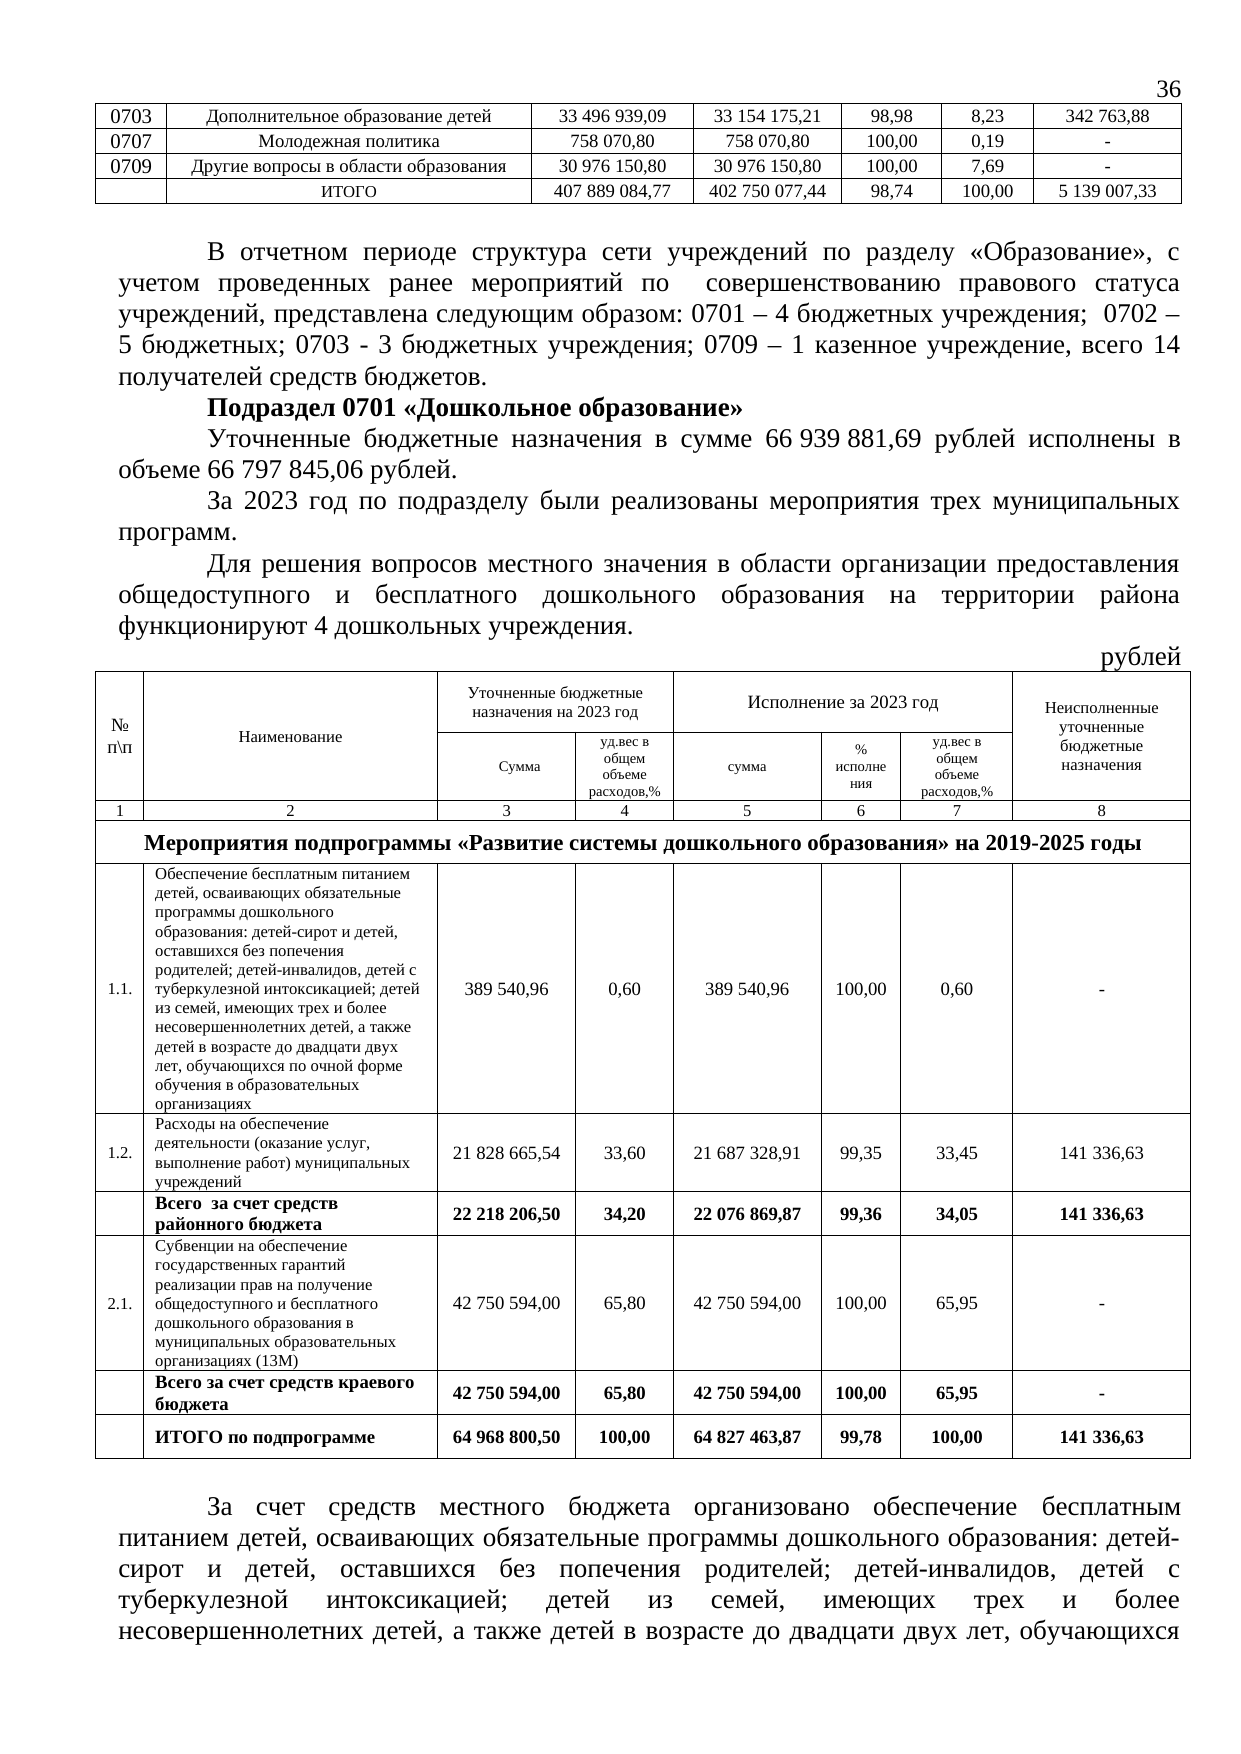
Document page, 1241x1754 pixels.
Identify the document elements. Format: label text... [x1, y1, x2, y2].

table_cell Расходы на обеспечение деятельности (оказание услуг, выполнение работ) муниципальных учреждений [144, 1114, 437, 1191]
table_header Исполнение за 2023 год [674, 672, 1012, 732]
table_cell 21 828 665,54 [438, 1114, 575, 1191]
table_cell 0709 [96, 154, 166, 178]
table_cell % исполнения [822, 733, 900, 800]
table_cell 1 [96, 801, 143, 820]
table_cell 65,95 [901, 1371, 1012, 1414]
table_cell 100,00 [822, 1236, 900, 1370]
table_cell 389 540,96 [674, 864, 821, 1113]
table_cell 98,74 [842, 179, 941, 203]
table_cell 758 070,80 [694, 129, 841, 153]
table_cell 5 139 007,33 [1034, 179, 1181, 203]
table_cell 1.2. [96, 1114, 143, 1191]
table_cell 5 [674, 801, 821, 820]
table_cell 0703 [96, 104, 166, 128]
table_cell 65,95 [901, 1236, 1012, 1370]
table_cell Обеспечение бесплатным питанием детей, осваивающих обязательные программы дошкольного образования: детей-сирот и детей, оставшихся без попечения родителей; детей-инвалидов, детей с туберкулезной интоксикацией; детей из семей, имеющих трех и более несовершеннолетних детей, а также детей в возрасте до двадцати двух лет, обучающихся по очной форме обучения в образовательных организациях [144, 864, 437, 1113]
text рублей [118, 640, 1181, 671]
table_cell 22 218 206,50 [438, 1192, 575, 1235]
table_cell 100,00 [576, 1415, 673, 1458]
table_cell Другие вопросы в области образования [167, 154, 531, 178]
table_cell Всего за счет средств районного бюджета [144, 1192, 437, 1235]
table_cell - [1013, 1236, 1190, 1370]
table_cell 65,80 [576, 1371, 673, 1414]
table_header № п\п [96, 672, 143, 800]
table_cell 7,69 [942, 154, 1033, 178]
table_cell 1.1. [96, 864, 143, 1113]
table_cell 2.1. [96, 1236, 143, 1370]
table_cell 100,00 [842, 129, 941, 153]
table_cell 100,00 [842, 154, 941, 178]
table_cell 30 976 150,80 [694, 154, 841, 178]
table_cell уд.вес в общем объеме расходов,% [576, 733, 673, 800]
table_cell 64 827 463,87 [674, 1415, 821, 1458]
table_cell 100,00 [901, 1415, 1012, 1458]
table_cell 98,98 [842, 104, 941, 128]
table_cell 34,20 [576, 1192, 673, 1235]
table_cell 100,00 [942, 179, 1033, 203]
table_cell 0,19 [942, 129, 1033, 153]
table_cell 65,80 [576, 1236, 673, 1370]
table_cell 64 968 800,50 [438, 1415, 575, 1458]
table_cell [96, 179, 166, 203]
table_header Наименование [144, 672, 437, 800]
table_cell 0707 [96, 129, 166, 153]
table_cell 4 [576, 801, 673, 820]
table_cell 141 336,63 [1013, 1192, 1190, 1235]
text За 2023 год по подразделу были реализованы мероприятия трех муниципальных программ. [118, 484, 1181, 547]
table_cell 42 750 594,00 [674, 1236, 821, 1370]
table_cell 100,00 [822, 1371, 900, 1414]
table_cell - [1013, 1371, 1190, 1414]
table_header Уточненные бюджетные назначения на 2023 год [438, 672, 673, 732]
table_cell 33 154 175,21 [694, 104, 841, 128]
table_cell 21 687 328,91 [674, 1114, 821, 1191]
table_cell 6 [822, 801, 900, 820]
table_cell 407 889 084,77 [532, 179, 693, 203]
table_cell 34,05 [901, 1192, 1012, 1235]
table_cell Субвенции на обеспечение государственных гарантий реализации прав на получение общедоступного и бесплатного дошкольного образования в муниципальных образовательных организациях (13М) [144, 1236, 437, 1370]
text Уточненные бюджетные назначения в сумме 66 939 881,69 рублей исполнены в объеме 66 797 845,06 рублей. [118, 422, 1181, 484]
table_cell 42 750 594,00 [438, 1371, 575, 1414]
text В отчетном периоде структура сети учреждений по разделу «Образование», с учетом проведенных ранее мероприятий по совершенствованию правового статуса учреждений, представлена следующим образом: 0701 – 4 бюджетных учреждения; 0702 – 5 бюджетных; 0703 - 3 бюджетных учреждения; 0709 – 1 казенное учреждение, всего 14 получателей средств бюджетов. [118, 235, 1181, 391]
table_cell 33,45 [901, 1114, 1012, 1191]
table_cell [96, 1415, 143, 1458]
table_cell Дополнительное образование детей [167, 104, 531, 128]
table_cell 3 [438, 801, 575, 820]
table_cell 22 076 869,87 [674, 1192, 821, 1235]
table_cell ИТОГО [167, 179, 531, 203]
table_cell 42 750 594,00 [438, 1236, 575, 1370]
table_cell [96, 1192, 143, 1235]
table_cell 99,36 [822, 1192, 900, 1235]
table_cell - [1034, 154, 1181, 178]
table_cell 8,23 [942, 104, 1033, 128]
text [118, 1490, 1181, 1646]
table_cell 0,60 [576, 864, 673, 1113]
table_cell 99,35 [822, 1114, 900, 1191]
table_cell Мероприятия подпрограммы «Развитие системы дошкольного образования» на 2019-2025 годы [96, 821, 1190, 863]
table_cell 33,60 [576, 1114, 673, 1191]
table_cell Всего за счет средств краевого бюджета [144, 1371, 437, 1414]
table_cell Сумма [438, 733, 575, 800]
table_cell 30 976 150,80 [532, 154, 693, 178]
table_cell 33 496 939,09 [532, 104, 693, 128]
table_cell 99,78 [822, 1415, 900, 1458]
table_cell 0,60 [901, 864, 1012, 1113]
table_cell [96, 1371, 143, 1414]
table_header Неисполненные уточненные бюджетные назначения [1013, 672, 1190, 800]
table_cell 389 540,96 [438, 864, 575, 1113]
table_cell 758 070,80 [532, 129, 693, 153]
table_cell 402 750 077,44 [694, 179, 841, 203]
table_cell - [1013, 864, 1190, 1113]
table_cell сумма [674, 733, 821, 800]
table_cell 8 [1013, 801, 1190, 820]
table_cell 342 763,88 [1034, 104, 1181, 128]
table_cell 2 [144, 801, 437, 820]
table_cell 100,00 [822, 864, 900, 1113]
table_cell уд.вес в общем объеме расходов,% [901, 733, 1012, 800]
table_cell 141 336,63 [1013, 1415, 1190, 1458]
table_cell Молодежная политика [167, 129, 531, 153]
text Подраздел 0701 «Дошкольное образование» [118, 391, 1181, 422]
table_cell 42 750 594,00 [674, 1371, 821, 1414]
table_cell - [1034, 129, 1181, 153]
table_cell 7 [901, 801, 1012, 820]
text Для решения вопросов местного значения в области организации предоставления общедоступного и бесплатного дошкольного образования на территории района функционируют 4 дошкольных учреждения. [118, 547, 1181, 640]
table_cell ИТОГО по подпрограмме [144, 1415, 437, 1458]
table_cell 141 336,63 [1013, 1114, 1190, 1191]
